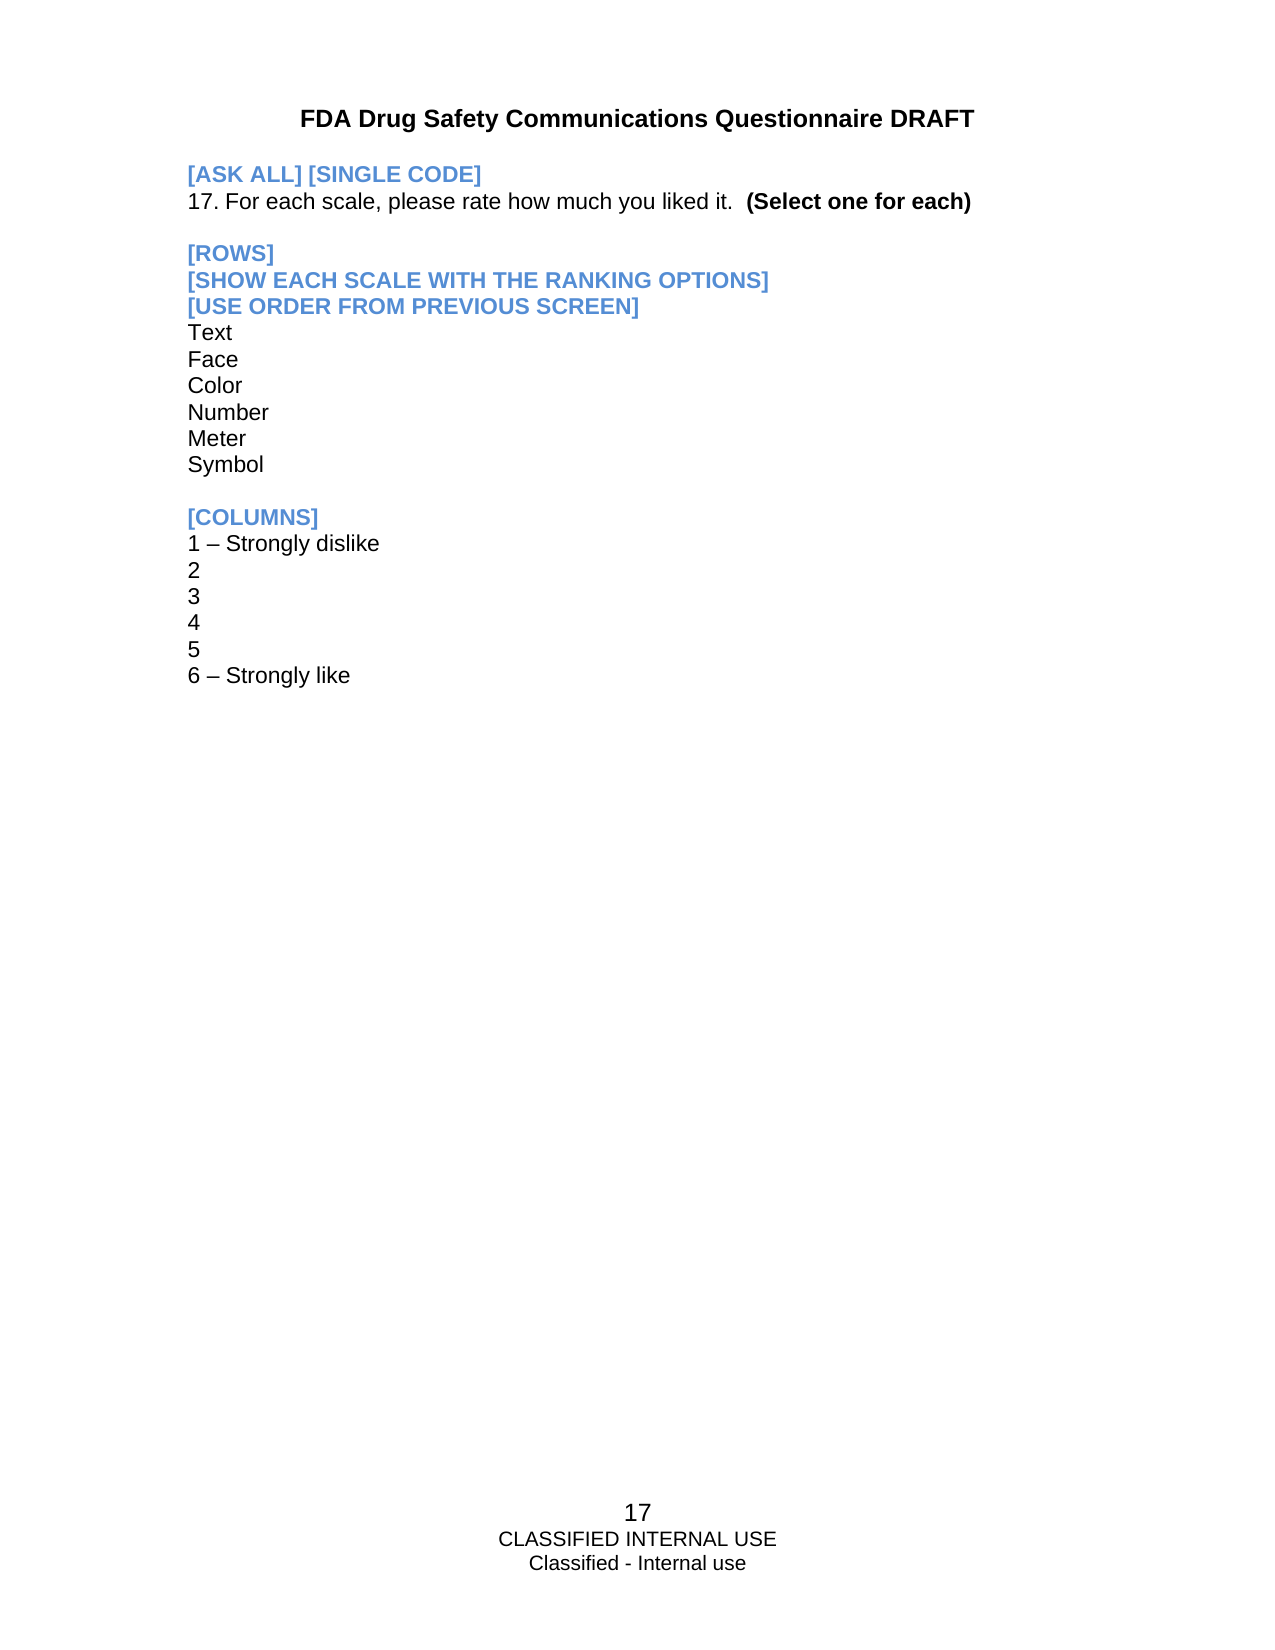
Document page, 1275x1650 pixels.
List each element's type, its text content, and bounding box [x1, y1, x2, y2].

text Text [187, 319, 1087, 346]
text 6 – Strongly like [187, 662, 1087, 688]
text 5 [187, 636, 1087, 662]
text 2 [187, 557, 1087, 583]
text Symbol [187, 451, 1087, 477]
text 1 – Strongly dislike [187, 530, 1087, 557]
text Color [187, 372, 1087, 398]
text 4 [187, 609, 1087, 636]
text [ASK ALL] [SINGLE CODE] [187, 161, 1087, 188]
text Number [187, 398, 1087, 425]
text [ROWS] [187, 240, 1087, 267]
text Face [187, 346, 1087, 372]
text 3 [187, 583, 1087, 609]
list For each scale, please rate how much you liked it. (Select one for each) [187, 188, 1087, 214]
text [COLUMNS] [187, 504, 1087, 530]
text Meter [187, 425, 1087, 451]
text [SHOW EACH SCALE WITH THE RANKING OPTIONS] [187, 267, 1087, 293]
text [USE ORDER FROM PREVIOUS SCREEN] [187, 293, 1087, 319]
